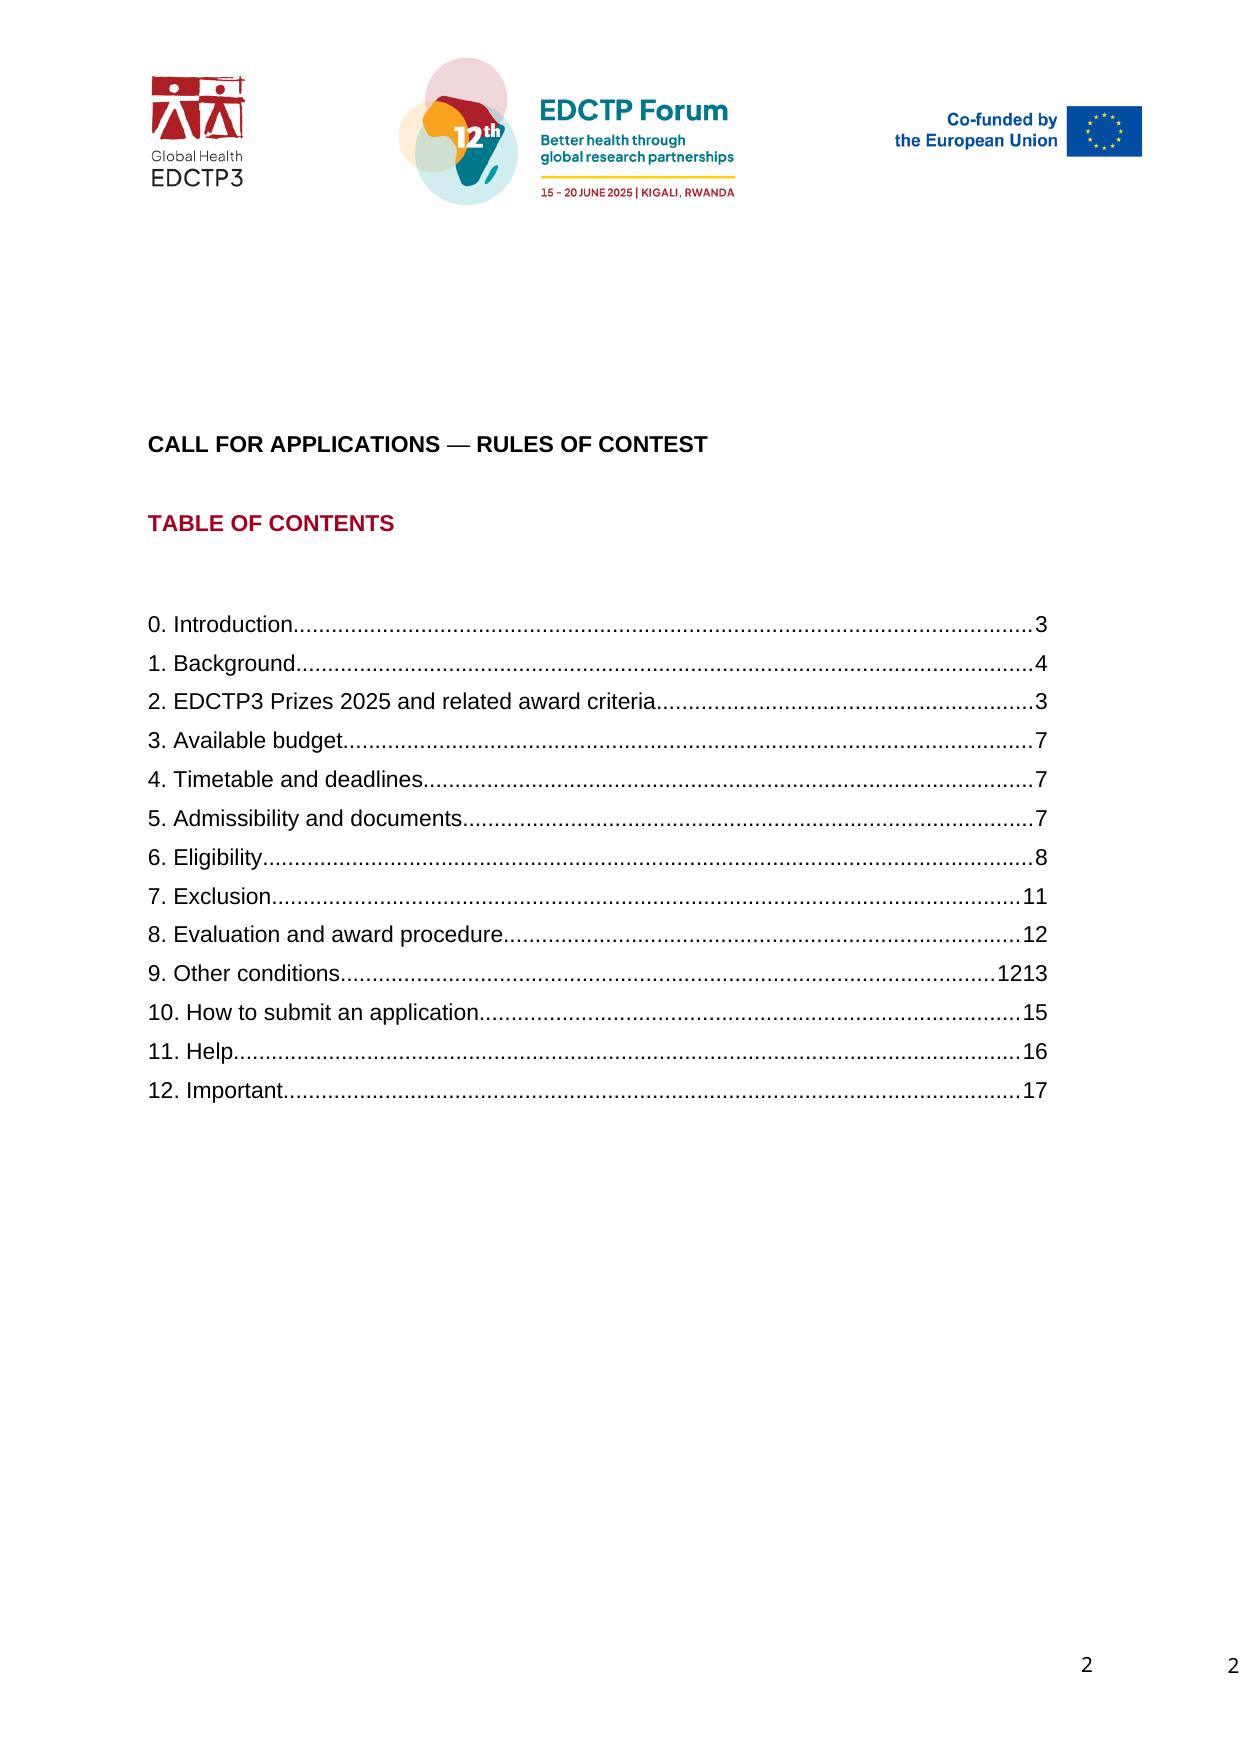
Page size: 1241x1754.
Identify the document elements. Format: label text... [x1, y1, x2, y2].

text TABLE OF CONTENTS [148, 510, 1092, 536]
text 7. Exclusion 11 [148, 883, 1063, 909]
text 0. Introduction 3 [148, 611, 1063, 637]
text 11. Help 16 [148, 1038, 1063, 1064]
text 5. Admissibility and documents 7 [148, 805, 1063, 831]
text 3. Available budget 7 [148, 727, 1063, 753]
picture [0, 16, 1238, 220]
text 6. Eligibility 8 [148, 844, 1063, 870]
text CALL FOR APPLICATIONS — RULES OF CONTEST [148, 431, 1092, 458]
text 9. Other conditions 1213 [148, 960, 1063, 987]
text 12. Important 17 [148, 1077, 1063, 1103]
text 4. Timetable and deadlines 7 [148, 766, 1063, 792]
text 10. How to submit an application 15 [148, 999, 1063, 1026]
text 8. Evaluation and award procedure 12 [148, 921, 1063, 948]
text 1. Background 4 [148, 649, 1063, 676]
text 2. EDCTP3 Prizes 2025 and related award criteria 3 [148, 688, 1063, 715]
